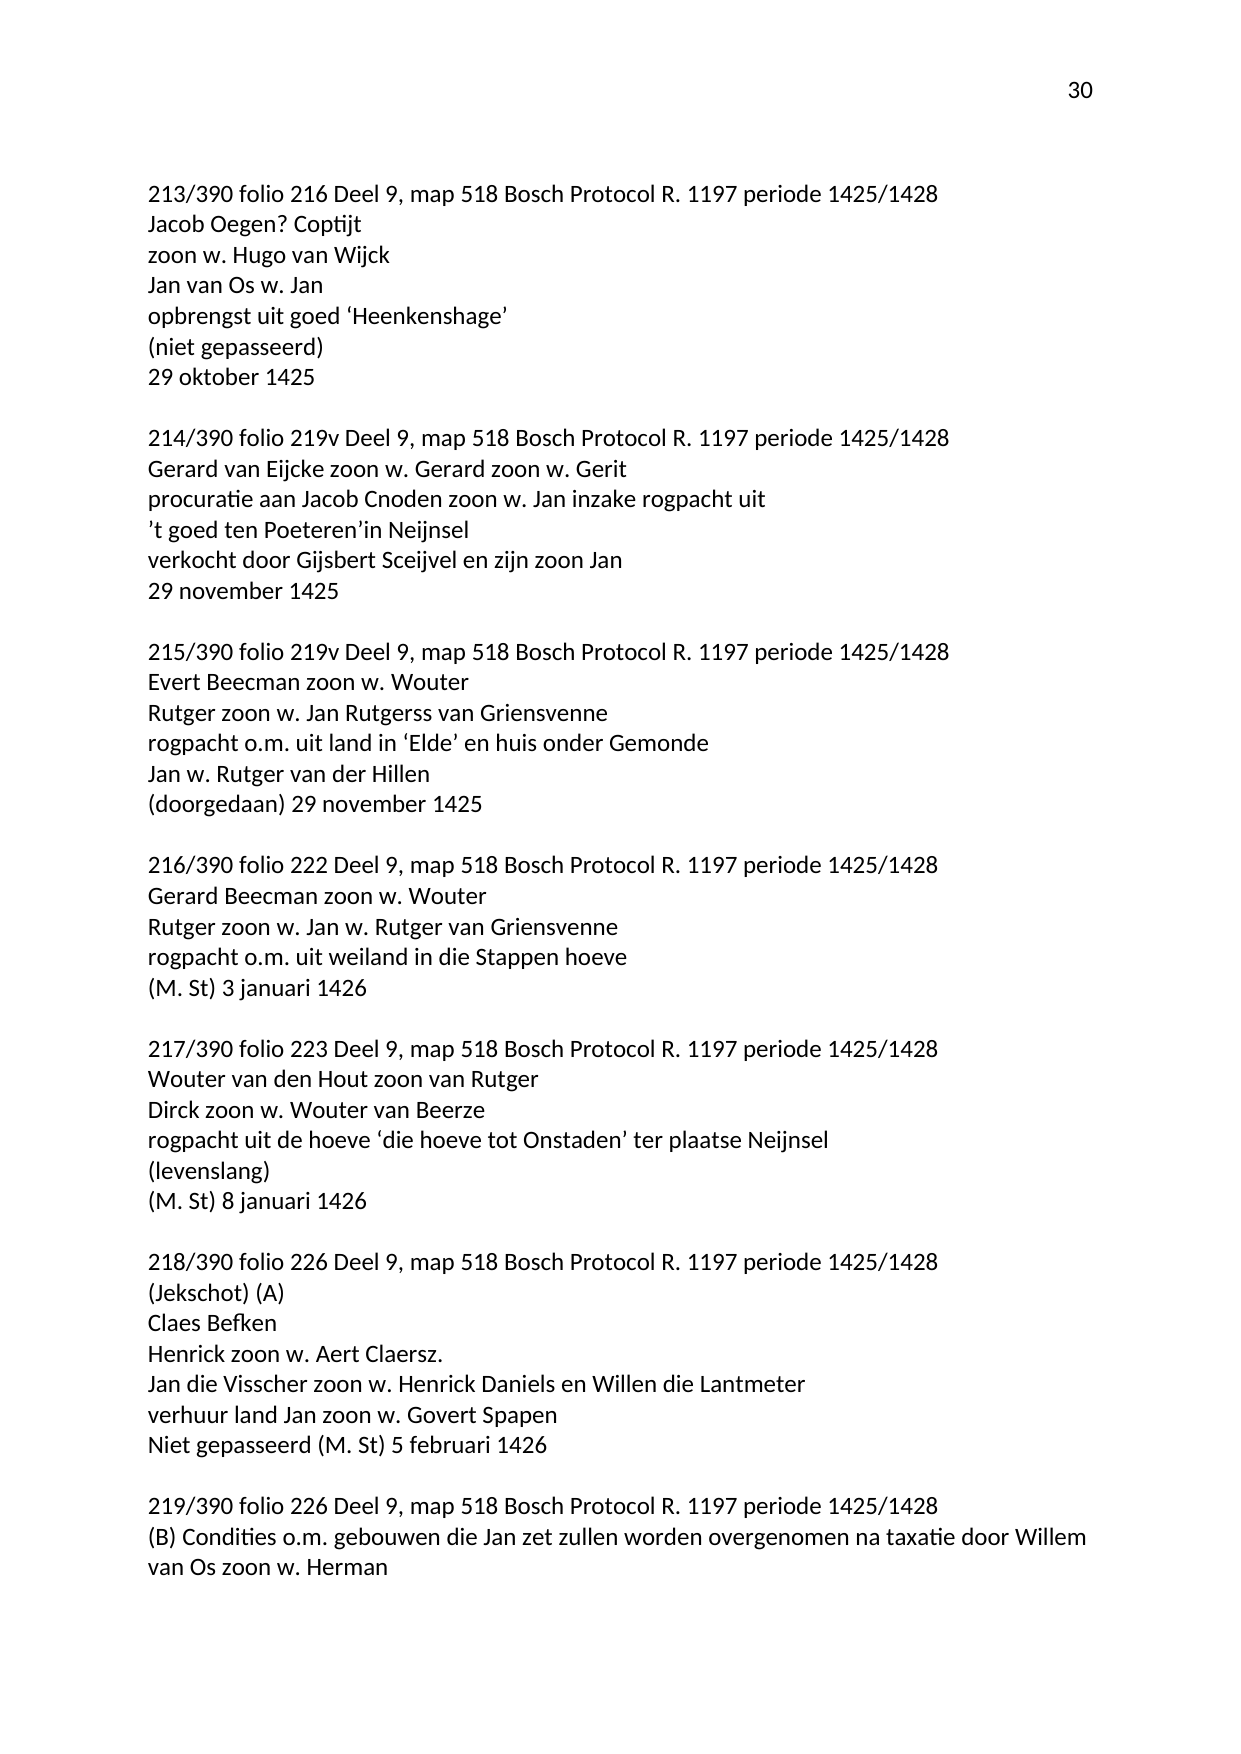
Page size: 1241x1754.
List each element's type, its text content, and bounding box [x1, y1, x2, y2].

text opbrengst uit goed ‘Heenkenshage’ [148, 300, 1093, 331]
text zoon w. Hugo van Wijck [148, 239, 1093, 270]
text 219/390 folio 226 Deel 9, map 518 Bosch Protocol R. 1197 periode 1425/1428 [148, 1491, 1093, 1521]
text Rutger zoon w. Jan Rutgerss van Griensvenne [148, 697, 1093, 727]
text Wouter van den Hout zoon van Rutger [148, 1063, 1093, 1094]
text procuratie aan Jacob Cnoden zoon w. Jan inzake rogpacht uit [148, 483, 1093, 514]
text rogpacht o.m. uit weiland in die Stappen hoeve [148, 941, 1093, 972]
text Jan van Os w. Jan [148, 270, 1093, 300]
text (Jekschot) (A) [148, 1277, 1093, 1307]
text Dirck zoon w. Wouter van Beerze [148, 1094, 1093, 1124]
text verkocht door Gijsbert Sceijvel en zijn zoon Jan [148, 544, 1093, 575]
text Jacob Oegen? Coptijt [148, 209, 1093, 239]
text (M. St) 8 januari 1426 [148, 1185, 1093, 1216]
text 216/390 folio 222 Deel 9, map 518 Bosch Protocol R. 1197 periode 1425/1428 [148, 849, 1093, 880]
text 214/390 folio 219v Deel 9, map 518 Bosch Protocol R. 1197 periode 1425/1428 [148, 422, 1093, 453]
text ’t goed ten Poeteren’in Neijnsel [148, 514, 1093, 544]
text Jan die Visscher zoon w. Henrick Daniels en Willen die Lantmeter [148, 1368, 1093, 1399]
text Evert Beecman zoon w. Wouter [148, 666, 1093, 697]
text rogpacht uit de hoeve ‘die hoeve tot Onstaden’ ter plaatse Neijnsel [148, 1124, 1093, 1155]
text 213/390 folio 216 Deel 9, map 518 Bosch Protocol R. 1197 periode 1425/1428 [148, 178, 1093, 209]
text Gerard van Eijcke zoon w. Gerard zoon w. Gerit [148, 453, 1093, 483]
text (doorgedaan) 29 november 1425 [148, 788, 1093, 819]
text (B) Condities o.m. gebouwen die Jan zet zullen worden overgenomen na taxatie door Willem van Os zoon w. Herman [148, 1521, 1093, 1582]
text (M. St) 3 januari 1426 [148, 972, 1093, 1002]
text verhuur land Jan zoon w. Govert Spapen [148, 1399, 1093, 1429]
text 29 oktober 1425 [148, 361, 1093, 392]
text 217/390 folio 223 Deel 9, map 518 Bosch Protocol R. 1197 periode 1425/1428 [148, 1033, 1093, 1063]
text Henrick zoon w. Aert Claersz. [148, 1338, 1093, 1368]
text (niet gepasseerd) [148, 331, 1093, 361]
text 29 november 1425 [148, 575, 1093, 605]
text (levenslang) [148, 1155, 1093, 1185]
text rogpacht o.m. uit land in ‘Elde’ en huis onder Gemonde [148, 727, 1093, 758]
text 215/390 folio 219v Deel 9, map 518 Bosch Protocol R. 1197 periode 1425/1428 [148, 636, 1093, 666]
text Niet gepasseerd (M. St) 5 februari 1426 [148, 1429, 1093, 1460]
text Gerard Beecman zoon w. Wouter [148, 880, 1093, 911]
text Rutger zoon w. Jan w. Rutger van Griensvenne [148, 911, 1093, 941]
text 218/390 folio 226 Deel 9, map 518 Bosch Protocol R. 1197 periode 1425/1428 [148, 1246, 1093, 1277]
text Claes Befken [148, 1307, 1093, 1338]
text Jan w. Rutger van der Hillen [148, 758, 1093, 788]
